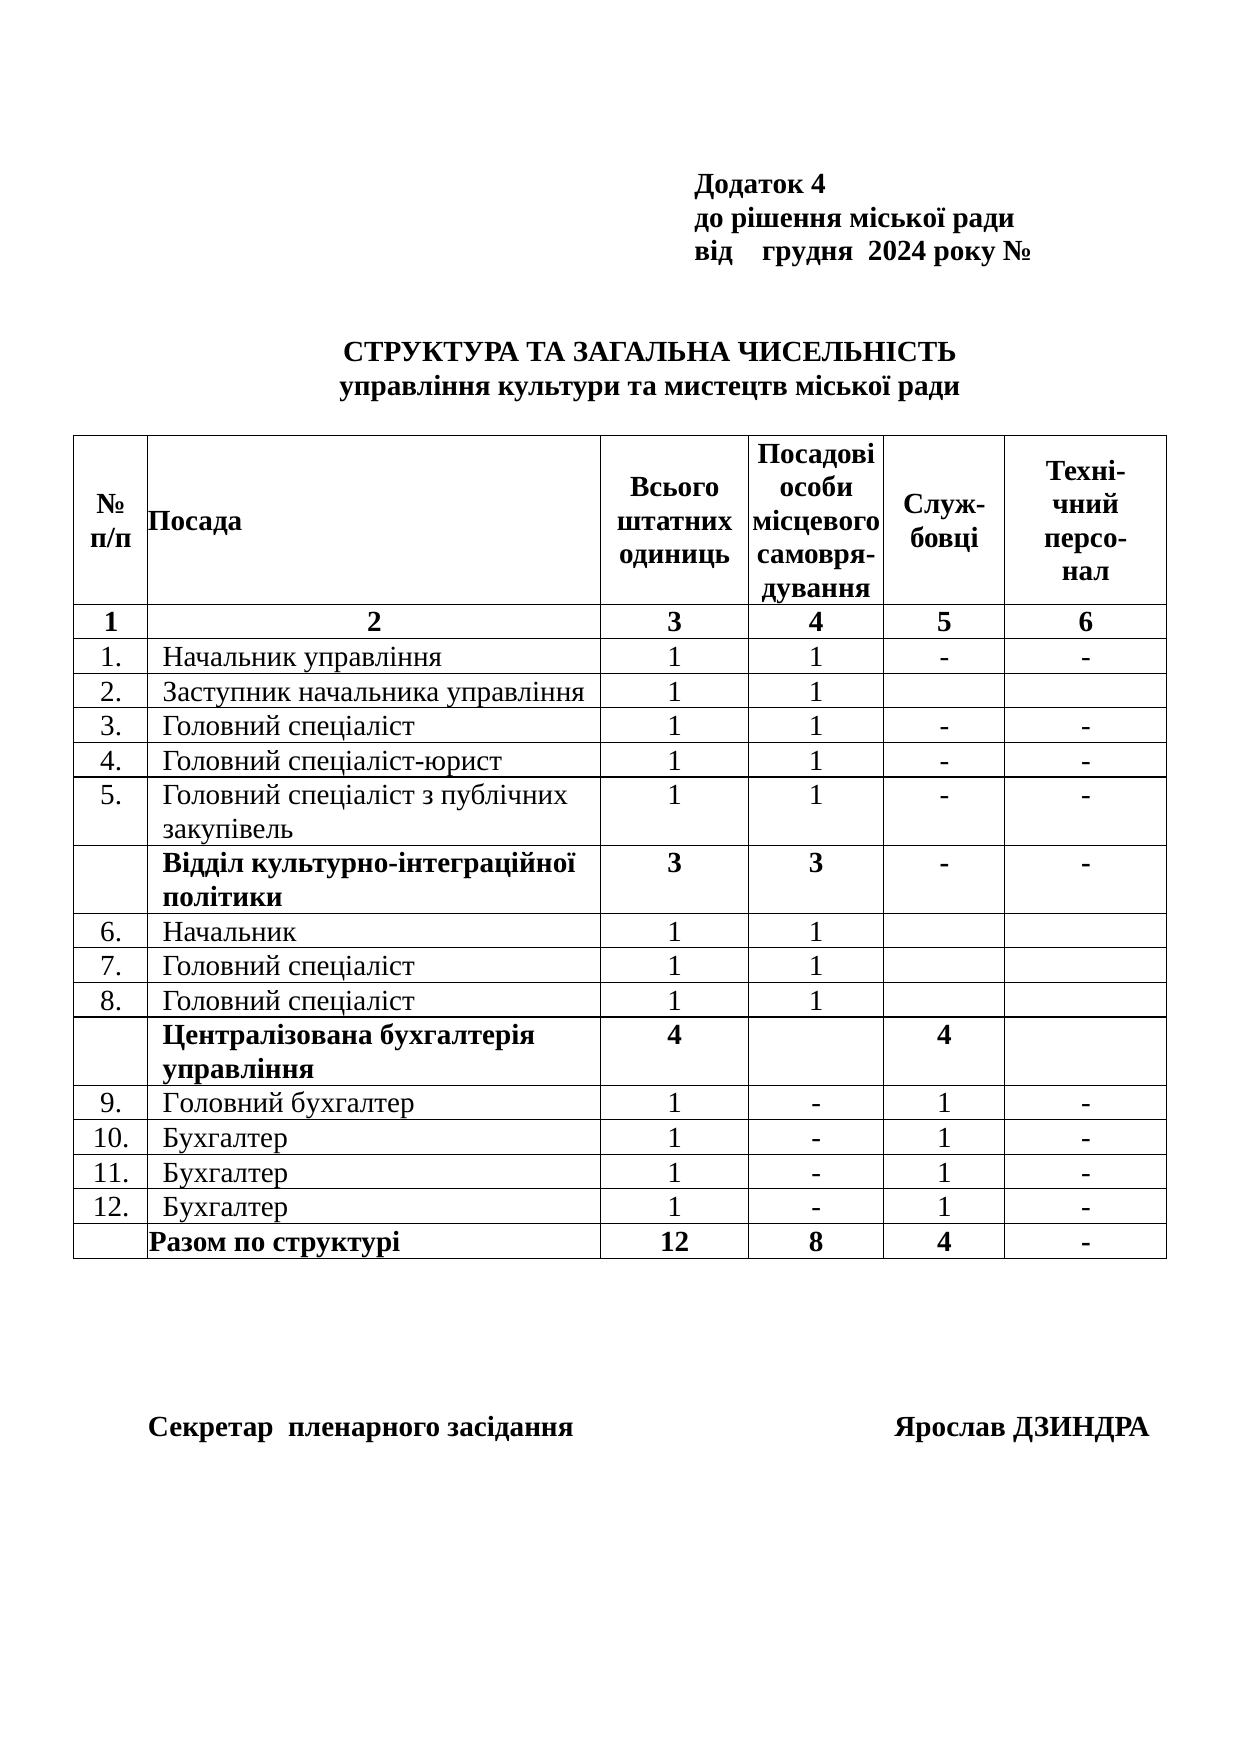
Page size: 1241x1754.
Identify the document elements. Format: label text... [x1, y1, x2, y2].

table_cell 4 [884, 1018, 1004, 1084]
table_cell Заступник начальника управління [148, 674, 600, 707]
table_cell 1 [601, 743, 748, 776]
table_cell [884, 674, 1004, 707]
table_cell [74, 1224, 147, 1257]
table_cell [884, 983, 1004, 1016]
table_cell 6. [74, 914, 147, 947]
table_cell 8. [74, 983, 147, 1016]
table_cell Головний спеціаліст [148, 948, 600, 982]
table_cell 1 [749, 914, 883, 947]
text управління культури та мистецтв міської ради [148, 368, 1152, 401]
table_cell 1 [749, 778, 883, 844]
table_cell Відділ культурно-інтеграційної політики [148, 846, 600, 913]
table_cell 1 [884, 1120, 1004, 1154]
table_cell [749, 1018, 883, 1084]
table_cell 1 [601, 639, 748, 673]
table_cell - [749, 1086, 883, 1119]
table_cell - [884, 708, 1004, 742]
table_cell 2 [148, 605, 600, 638]
table_cell Начальник [148, 914, 600, 947]
table_cell 1 [884, 1155, 1004, 1188]
table_header Посадові особи місцевого самовря-дування [749, 436, 883, 603]
table_cell [1005, 983, 1166, 1016]
table_cell - [1005, 1120, 1166, 1154]
table_cell 1 [749, 983, 883, 1016]
table_cell 12. [74, 1189, 147, 1223]
table_cell Головний спеціаліст [148, 708, 600, 742]
table_cell 9. [74, 1086, 147, 1119]
table_cell - [1005, 778, 1166, 844]
table_cell Головний спеціаліст з публічних закупівель [148, 778, 600, 844]
table_cell 1 [601, 983, 748, 1016]
table_cell [1005, 674, 1166, 707]
table_cell 1 [884, 1189, 1004, 1223]
table_cell - [1005, 1155, 1166, 1188]
table_cell Разом по структурі [148, 1224, 600, 1257]
table_cell 4. [74, 743, 147, 776]
table_cell [1005, 1018, 1166, 1084]
table_cell 8 [749, 1224, 883, 1257]
table_cell 11. [74, 1155, 147, 1188]
table_header Посада [148, 436, 600, 603]
table_header № п/п [74, 436, 147, 603]
text СТРУКТУРА ТА ЗАГАЛЬНА ЧИСЕЛЬНІСТЬ [148, 334, 1152, 368]
table_cell 1 [884, 1086, 1004, 1119]
table_cell - [749, 1120, 883, 1154]
table_cell 5 [884, 605, 1004, 638]
table_cell 1 [601, 708, 748, 742]
table_cell 1 [749, 639, 883, 673]
table_cell - [1005, 1086, 1166, 1119]
table_cell 1 [601, 1155, 748, 1188]
table_cell 10. [74, 1120, 147, 1154]
table_cell 4 [884, 1224, 1004, 1257]
table_cell 1 [749, 708, 883, 742]
table_cell 1 [601, 914, 748, 947]
table_cell - [884, 778, 1004, 844]
table_header Техні- чний персо- нал [1005, 436, 1166, 603]
table_cell Централізована бухгалтерія управління [148, 1018, 600, 1084]
table_cell [1005, 914, 1166, 947]
table_cell 1 [601, 948, 748, 982]
table_cell Бухгалтер [148, 1155, 600, 1188]
table_cell - [884, 639, 1004, 673]
table_cell Бухгалтер [148, 1189, 600, 1223]
table_cell 1 [601, 1086, 748, 1119]
text від грудня 2024 року № [694, 233, 1152, 267]
table_cell 1 [601, 1189, 748, 1223]
table_cell 1 [601, 778, 748, 844]
table_cell - [749, 1155, 883, 1188]
table_cell 3 [749, 846, 883, 913]
table_cell 4 [749, 605, 883, 638]
table_cell - [884, 846, 1004, 913]
table_cell 3 [601, 846, 748, 913]
table_cell 1 [749, 948, 883, 982]
table_cell - [1005, 708, 1166, 742]
table_cell 1 [601, 674, 748, 707]
table_cell 3 [601, 605, 748, 638]
table_cell 4 [601, 1018, 748, 1084]
table_cell 1 [749, 743, 883, 776]
table_cell - [749, 1189, 883, 1223]
table_cell 2. [74, 674, 147, 707]
table_cell - [1005, 1189, 1166, 1223]
table_cell 6 [1005, 605, 1166, 638]
table_cell 1 [749, 674, 883, 707]
table_cell [74, 1018, 147, 1084]
table_cell [884, 948, 1004, 982]
text до рішення міської ради [694, 200, 1152, 233]
table_cell 1. [74, 639, 147, 673]
text Секретар пленарного засідання Ярослав ДЗИНДРА [148, 1409, 1152, 1443]
table_cell - [1005, 1224, 1166, 1257]
table_cell 1 [601, 1120, 748, 1154]
table_header Служ-бовці [884, 436, 1004, 603]
table_cell Начальник управління [148, 639, 600, 673]
table_cell 12 [601, 1224, 748, 1257]
table_header Всього штатних одиниць [601, 436, 748, 603]
table_cell 1 [74, 605, 147, 638]
table_cell Головний спеціаліст [148, 983, 600, 1016]
table_cell [74, 846, 147, 913]
table_cell Бухгалтер [148, 1120, 600, 1154]
table_cell - [1005, 846, 1166, 913]
table_cell [1005, 948, 1166, 982]
table_cell 3. [74, 708, 147, 742]
table_cell [884, 914, 1004, 947]
table_cell Головний бухгалтер [148, 1086, 600, 1119]
table_cell - [1005, 743, 1166, 776]
table_cell 7. [74, 948, 147, 982]
table_cell - [884, 743, 1004, 776]
table_cell Головний спеціаліст-юрист [148, 743, 600, 776]
text Додаток 4 [148, 166, 1152, 200]
table_cell - [1005, 639, 1166, 673]
table_cell 5. [74, 778, 147, 844]
